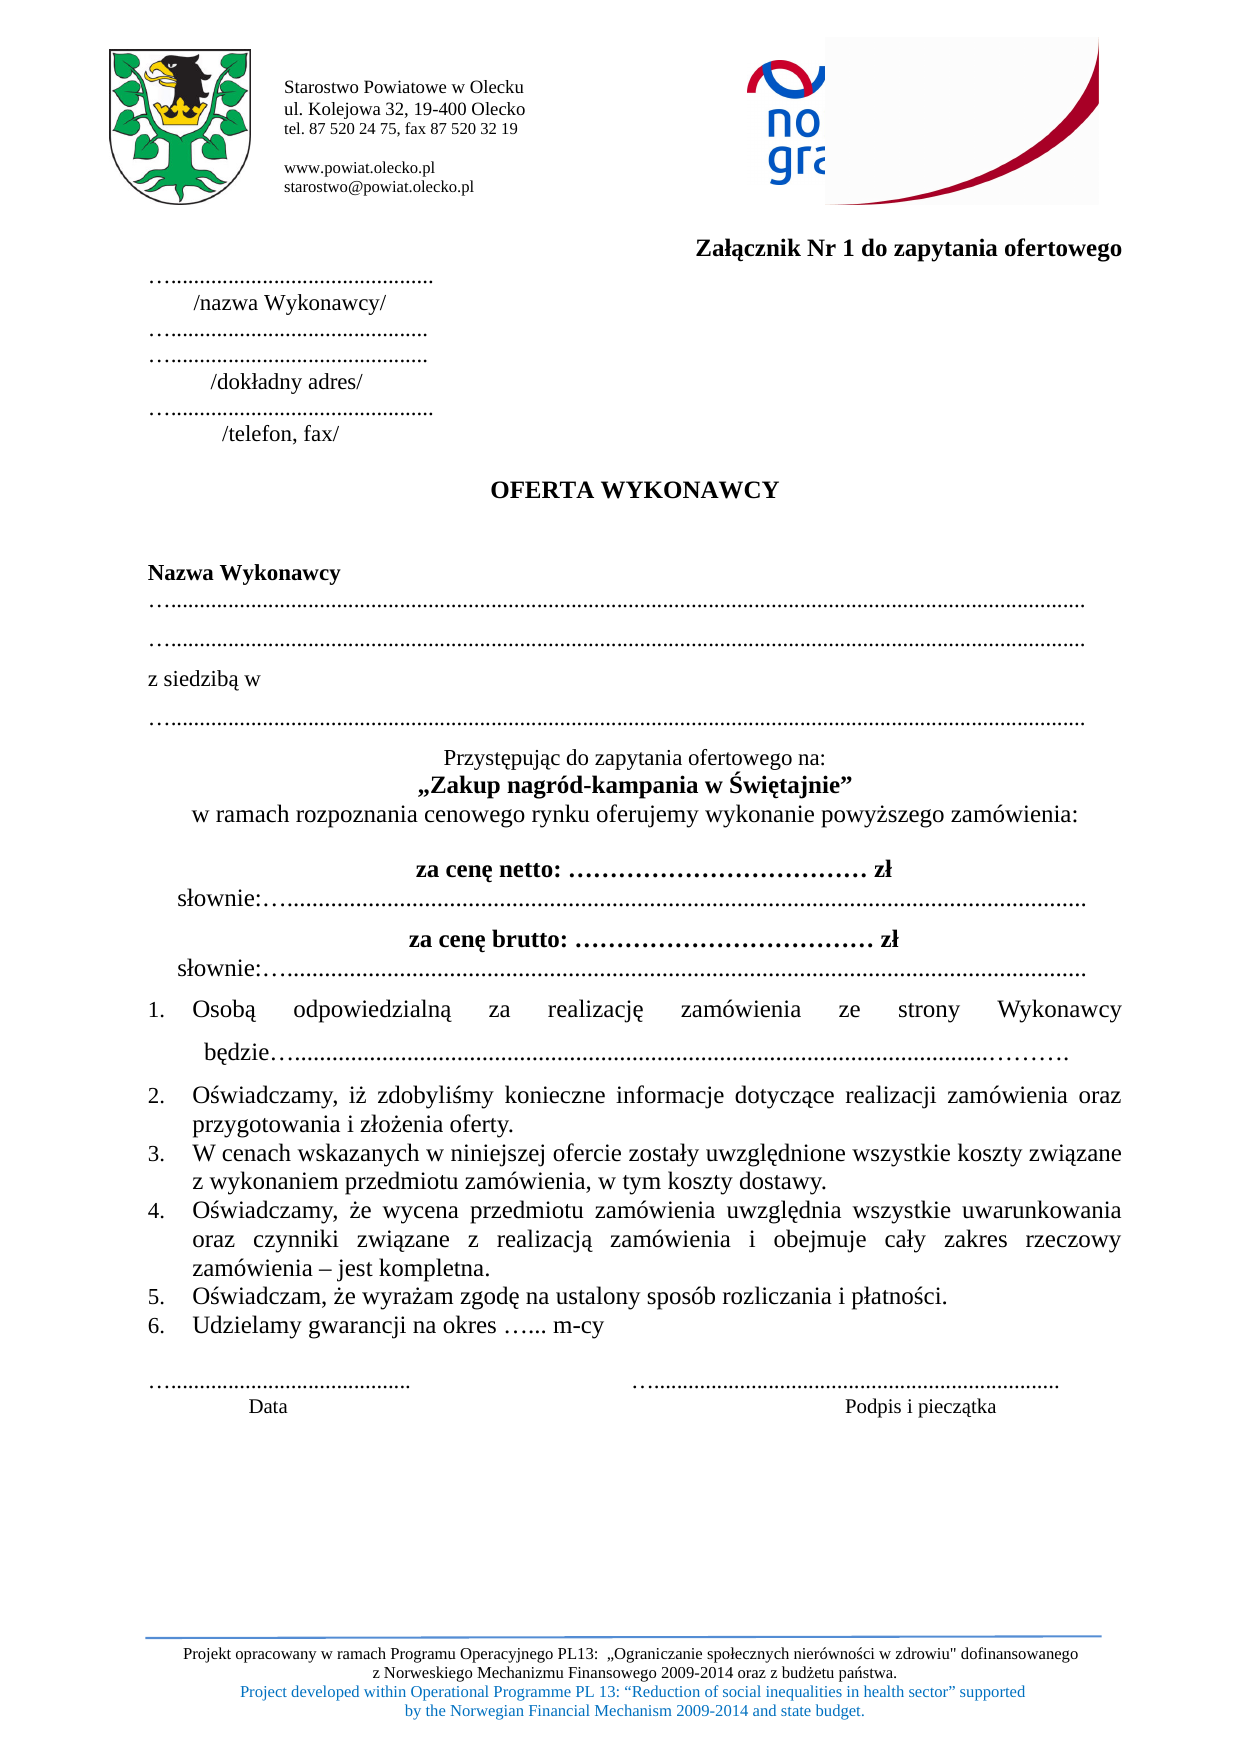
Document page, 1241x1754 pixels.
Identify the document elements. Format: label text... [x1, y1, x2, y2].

subtitle OFERTA WYKONAWCY [148, 476, 1122, 504]
text Przystępując do zapytania ofertowego na: [148, 744, 1122, 770]
text za cenę brutto: ……………………………… zł [185, 924, 1122, 953]
text Nazwa Wykonawcy [148, 559, 1122, 586]
text /dokładny adres/ [148, 368, 1122, 394]
text z siedzibą w …................................................................................................................................................................ [148, 665, 1122, 731]
text ….............................................. [148, 394, 1122, 420]
text …............................................. [148, 341, 1122, 368]
picture [109, 49, 251, 205]
text ….............................................. [148, 262, 1122, 289]
text …............................................. [148, 315, 1122, 341]
text słownie:…................................................................................................................................ [177, 953, 1122, 981]
text ….......................................... …....................................................................... [148, 1368, 1122, 1394]
list Oświadczam, że wyrażam zgodę na ustalony sposób rozliczania i płatności. [148, 1281, 1122, 1310]
list W cenach wskazanych w niniejszej ofercie zostały uwzględnione wszystkie koszty związane z wykonaniem przedmiotu zamówienia, w tym koszty dostawy. [148, 1138, 1122, 1195]
text za cenę netto: ……………………………… zł [185, 854, 1122, 883]
list Oświadczamy, że wycena przedmiotu zamówienia uwzględnia wszystkie uwarunkowania oraz czynniki związane z realizacją zamówienia i obejmuje cały zakres rzeczowy zamówienia – jest kompletna. [148, 1195, 1122, 1281]
list Oświadczamy, iż zdobyliśmy konieczne informacje dotyczące realizacji zamówienia oraz przygotowania i złożenia oferty. [148, 1080, 1122, 1138]
text /telefon, fax/ [148, 420, 1122, 447]
text /nazwa Wykonawcy/ [148, 289, 1122, 315]
text Załącznik Nr 1 do zapytania ofertowego [148, 233, 1122, 262]
text „Zakup nagród-kampania w Świętajnie” w ramach rozpoznania cenowego rynku oferujemy wykonanie powyższego zamówienia: [148, 770, 1122, 827]
text Data Podpis i pieczątka [207, 1394, 1122, 1418]
picture [747, 37, 1099, 205]
text słownie:…................................................................................................................................ [177, 883, 1122, 911]
text …................................................................................................................................................................ [148, 625, 1122, 652]
text …................................................................................................................................................................ [148, 586, 1122, 612]
list Udzielamy gwarancji na okres …... m-cy [148, 1310, 1122, 1339]
list Osobą odpowiedzialną za realizację zamówienia ze strony Wykonawcy będzie…...............................................................................................................………. [148, 994, 1122, 1066]
